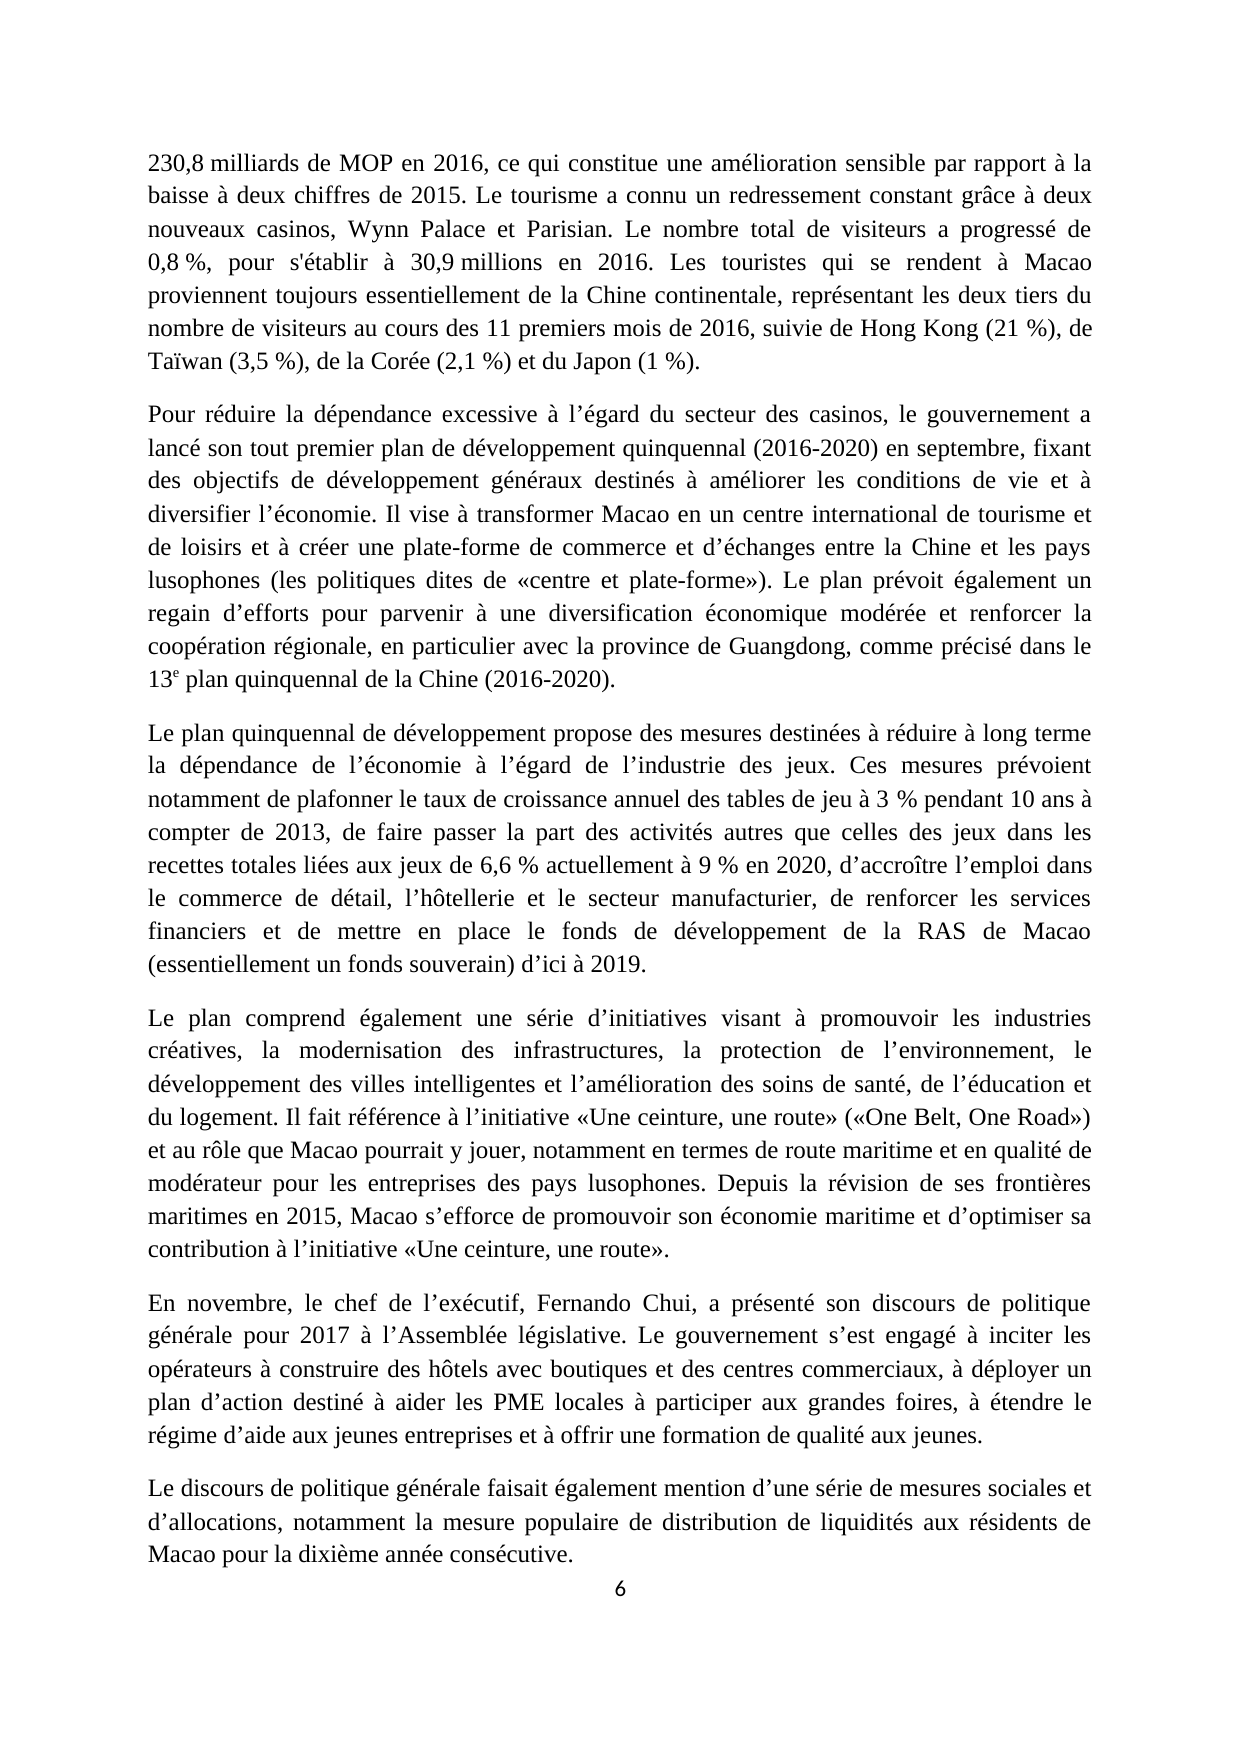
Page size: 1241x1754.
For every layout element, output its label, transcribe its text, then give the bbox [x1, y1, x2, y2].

text Pour réduire la dépendance excessive à l’égard du secteur des casinos, le gouvernement a lancé son tout premier plan de développement quinquennal (2016-2020) en septembre, fixant des objectifs de développement généraux destinés à améliorer les conditions de vie et à diversifier l’économie. Il vise à transformer Macao en un centre international de tourisme et de loisirs et à créer une plate-forme de commerce et d’échanges entre la Chine et les pays lusophones (les politiques dites de «centre et plate-forme»). Le plan prévoit également un regain d’efforts pour parvenir à une diversification économique modérée et renforcer la coopération régionale, en particulier avec la province de Guangdong, comme précisé dans le 13e plan quinquennal de la Chine (2016-2020). [148, 399, 1093, 692]
text Le discours de politique générale faisait également mention d’une série de mesures sociales et d’allocations, notamment la mesure populaire de distribution de liquidités aux résidents de Macao pour la dixième année consécutive. [148, 1473, 1093, 1568]
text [148, 148, 1093, 374]
text Le plan quinquennal de développement propose des mesures destinées à réduire à long terme la dépendance de l’économie à l’égard de l’industrie des jeux. Ces mesures prévoient notamment de plafonner le taux de croissance annuel des tables de jeu à 3 % pendant 10 ans à compter de 2013, de faire passer la part des activités autres que celles des jeux dans les recettes totales liées aux jeux de 6,6 % actuellement à 9 % en 2020, d’accroître l’emploi dans le commerce de détail, l’hôtellerie et le secteur manufacturier, de renforcer les services financiers et de mettre en place le fonds de développement de la RAS de Macao (essentiellement un fonds souverain) d’ici à 2019. [148, 718, 1093, 977]
text Le plan comprend également une série d’initiatives visant à promouvoir les industries créatives, la modernisation des infrastructures, la protection de l’environnement, le développement des villes intelligentes et l’amélioration des soins de santé, de l’éducation et du logement. Il fait référence à l’initiative «Une ceinture, une route» («One Belt, One Road») et au rôle que Macao pourrait y jouer, notamment en termes de route maritime et en qualité de modérateur pour les entreprises des pays lusophones. Depuis la révision de ses frontières maritimes en 2015, Macao s’efforce de promouvoir son économie maritime et d’optimiser sa contribution à l’initiative «Une ceinture, une route». [148, 1003, 1093, 1262]
text En novembre, le chef de l’exécutif, Fernando Chui, a présenté son discours de politique générale pour 2017 à l’Assemblée législative. Le gouvernement s’est engagé à inciter les opérateurs à construire des hôtels avec boutiques et des centres commerciaux, à déployer un plan d’action destiné à aider les PME locales à participer aux grandes foires, à étendre le régime d’aide aux jeunes entreprises et à offrir une formation de qualité aux jeunes. [148, 1288, 1093, 1448]
